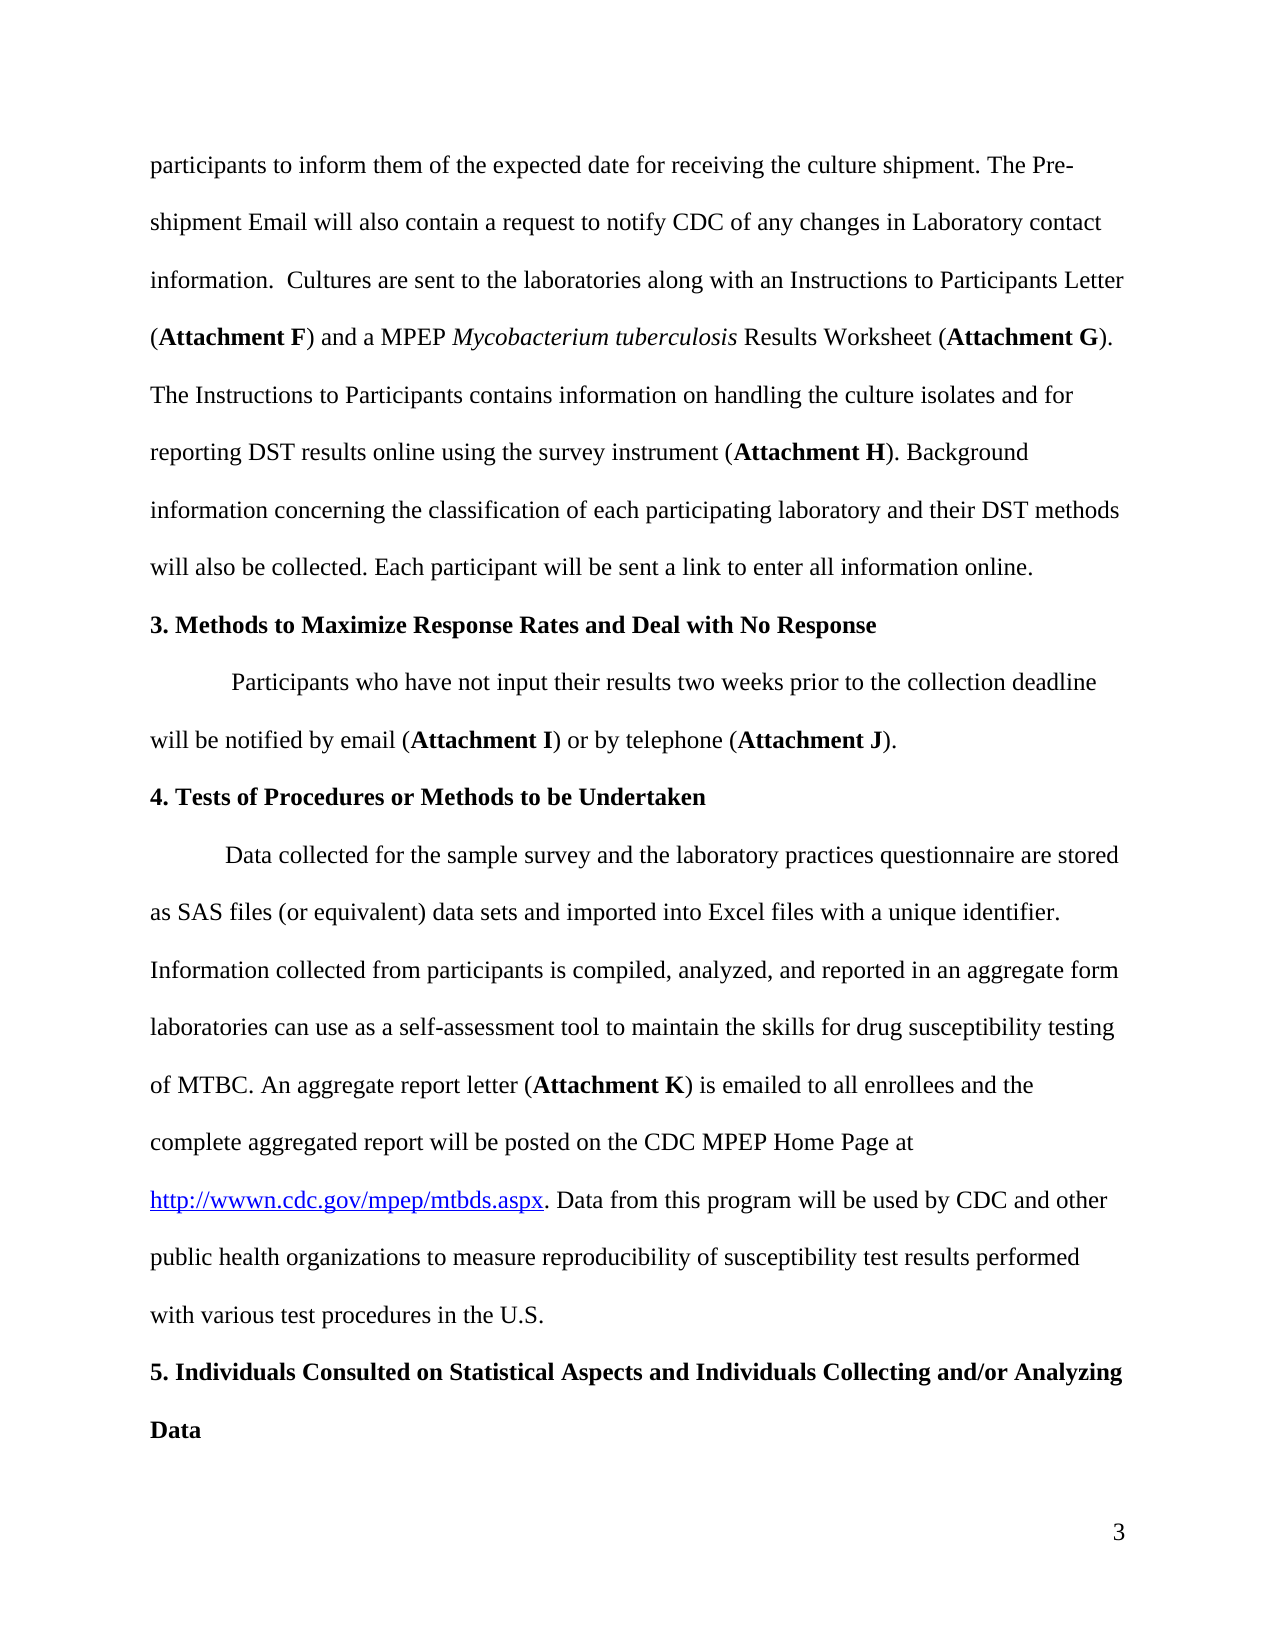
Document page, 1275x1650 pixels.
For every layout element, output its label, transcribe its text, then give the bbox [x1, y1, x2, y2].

text 4. Tests of Procedures or Methods to be Undertaken [150, 782, 1125, 811]
text 5. Individuals Consulted on Statistical Aspects and Individuals Collecting and/or Analyzing Data [150, 1357, 1125, 1444]
text 3. Methods to Maximize Response Rates and Deal with No Response [150, 610, 1125, 639]
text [150, 150, 1125, 581]
text Participants who have not input their results two weeks prior to the collection deadline will be notified by email (Attachment I) or by telephone (Attachment J). [150, 667, 1125, 754]
text Data collected for the sample survey and the laboratory practices questionnaire are stored as SAS files (or equivalent) data sets and imported into Excel files with a unique identifier. Information collected from participants is compiled, analyzed, and reported in an aggregate form laboratories can use as a self-assessment tool to maintain the skills for drug susceptibility testing of MTBC. An aggregate report letter (Attachment K) is emailed to all enrollees and the complete aggregated report will be posted on the CDC MPEP Home Page at http://wwwn.cdc.gov/mpep/mtbds.aspx. Data from this program will be used by CDC and other public health organizations to measure reproducibility of susceptibility test results performed with various test procedures in the U.S. [150, 840, 1125, 1329]
